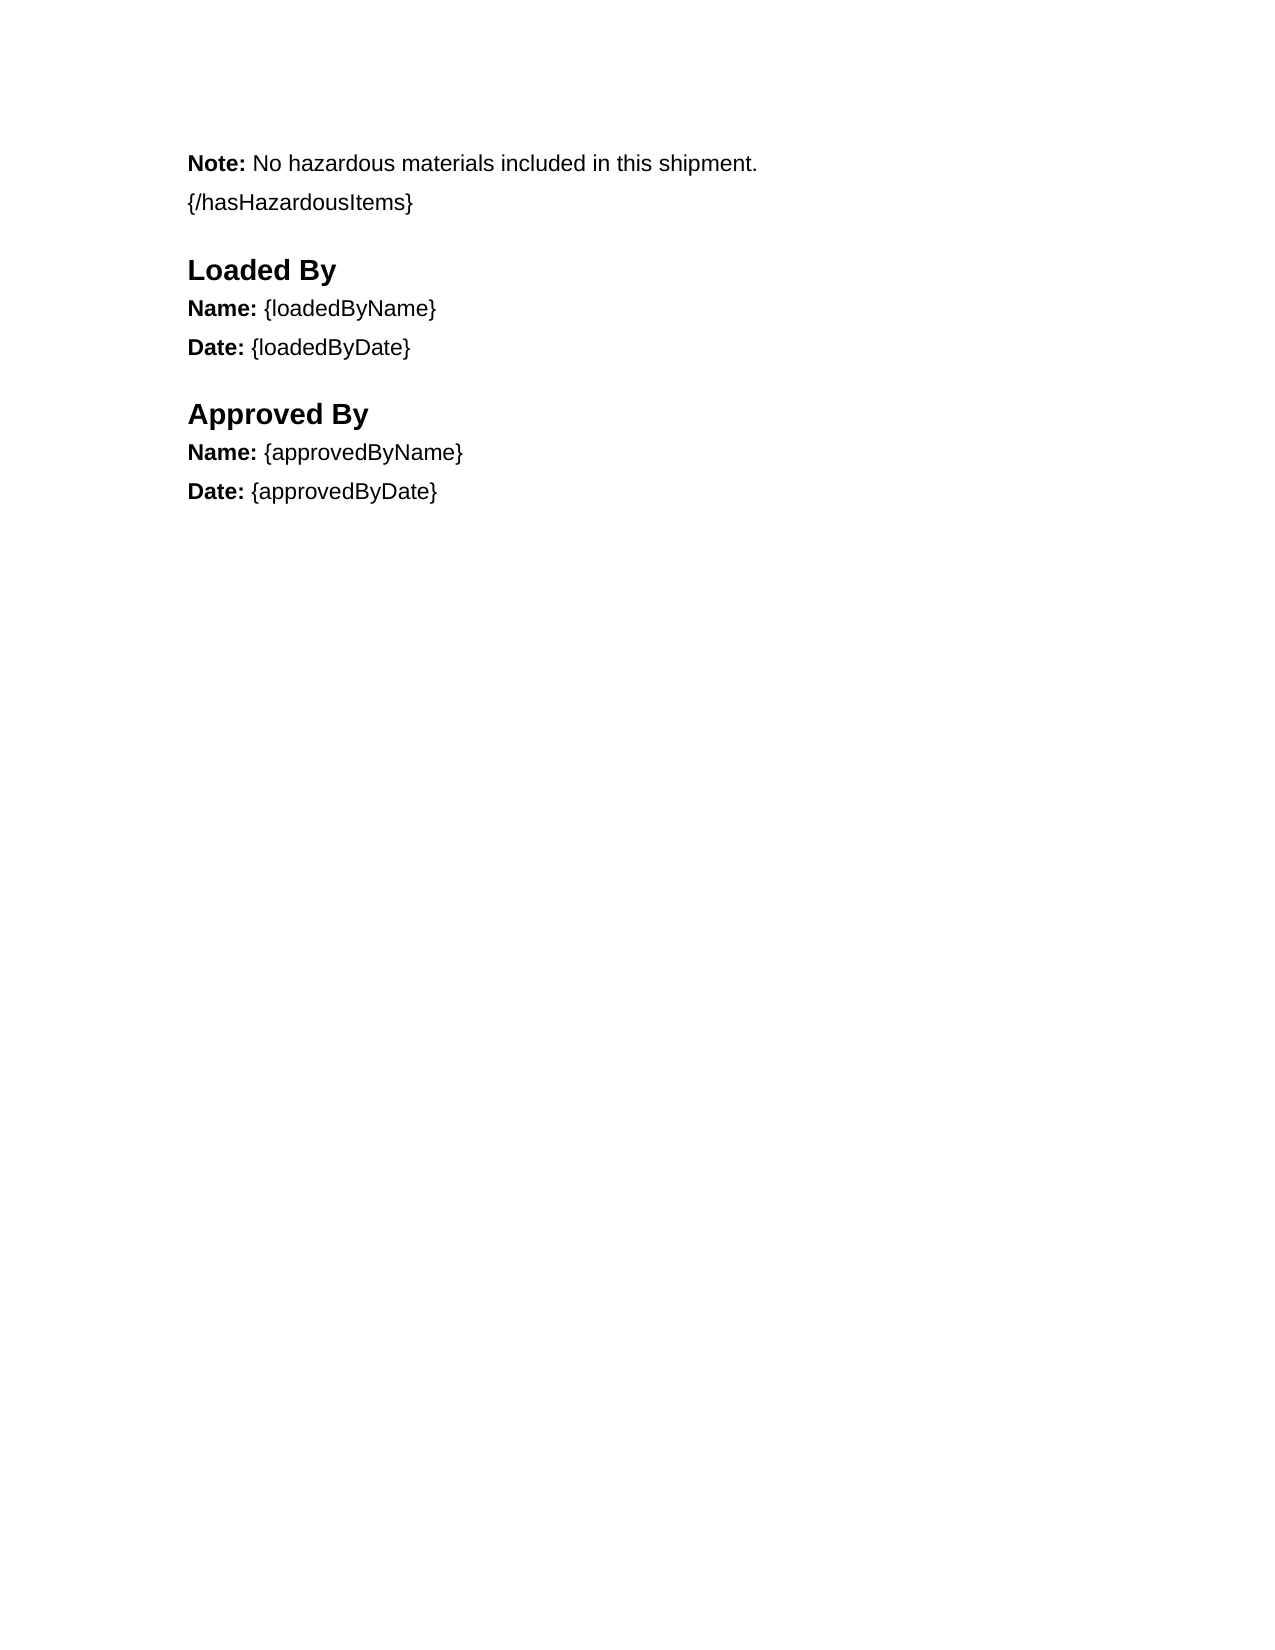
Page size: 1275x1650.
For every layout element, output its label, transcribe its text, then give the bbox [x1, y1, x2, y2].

text Date: {loadedByDate} [187, 333, 1087, 360]
text {/hasHazardousItems} [187, 189, 1087, 215]
subtitle Loaded By [187, 253, 1087, 286]
text Note: No hazardous materials included in this shipment. [187, 150, 1087, 176]
text Name: {loadedByName} [187, 294, 1087, 321]
subtitle Approved By [187, 397, 1087, 431]
text Date: {approvedByDate} [187, 478, 1087, 504]
text Name: {approvedByName} [187, 439, 1087, 466]
